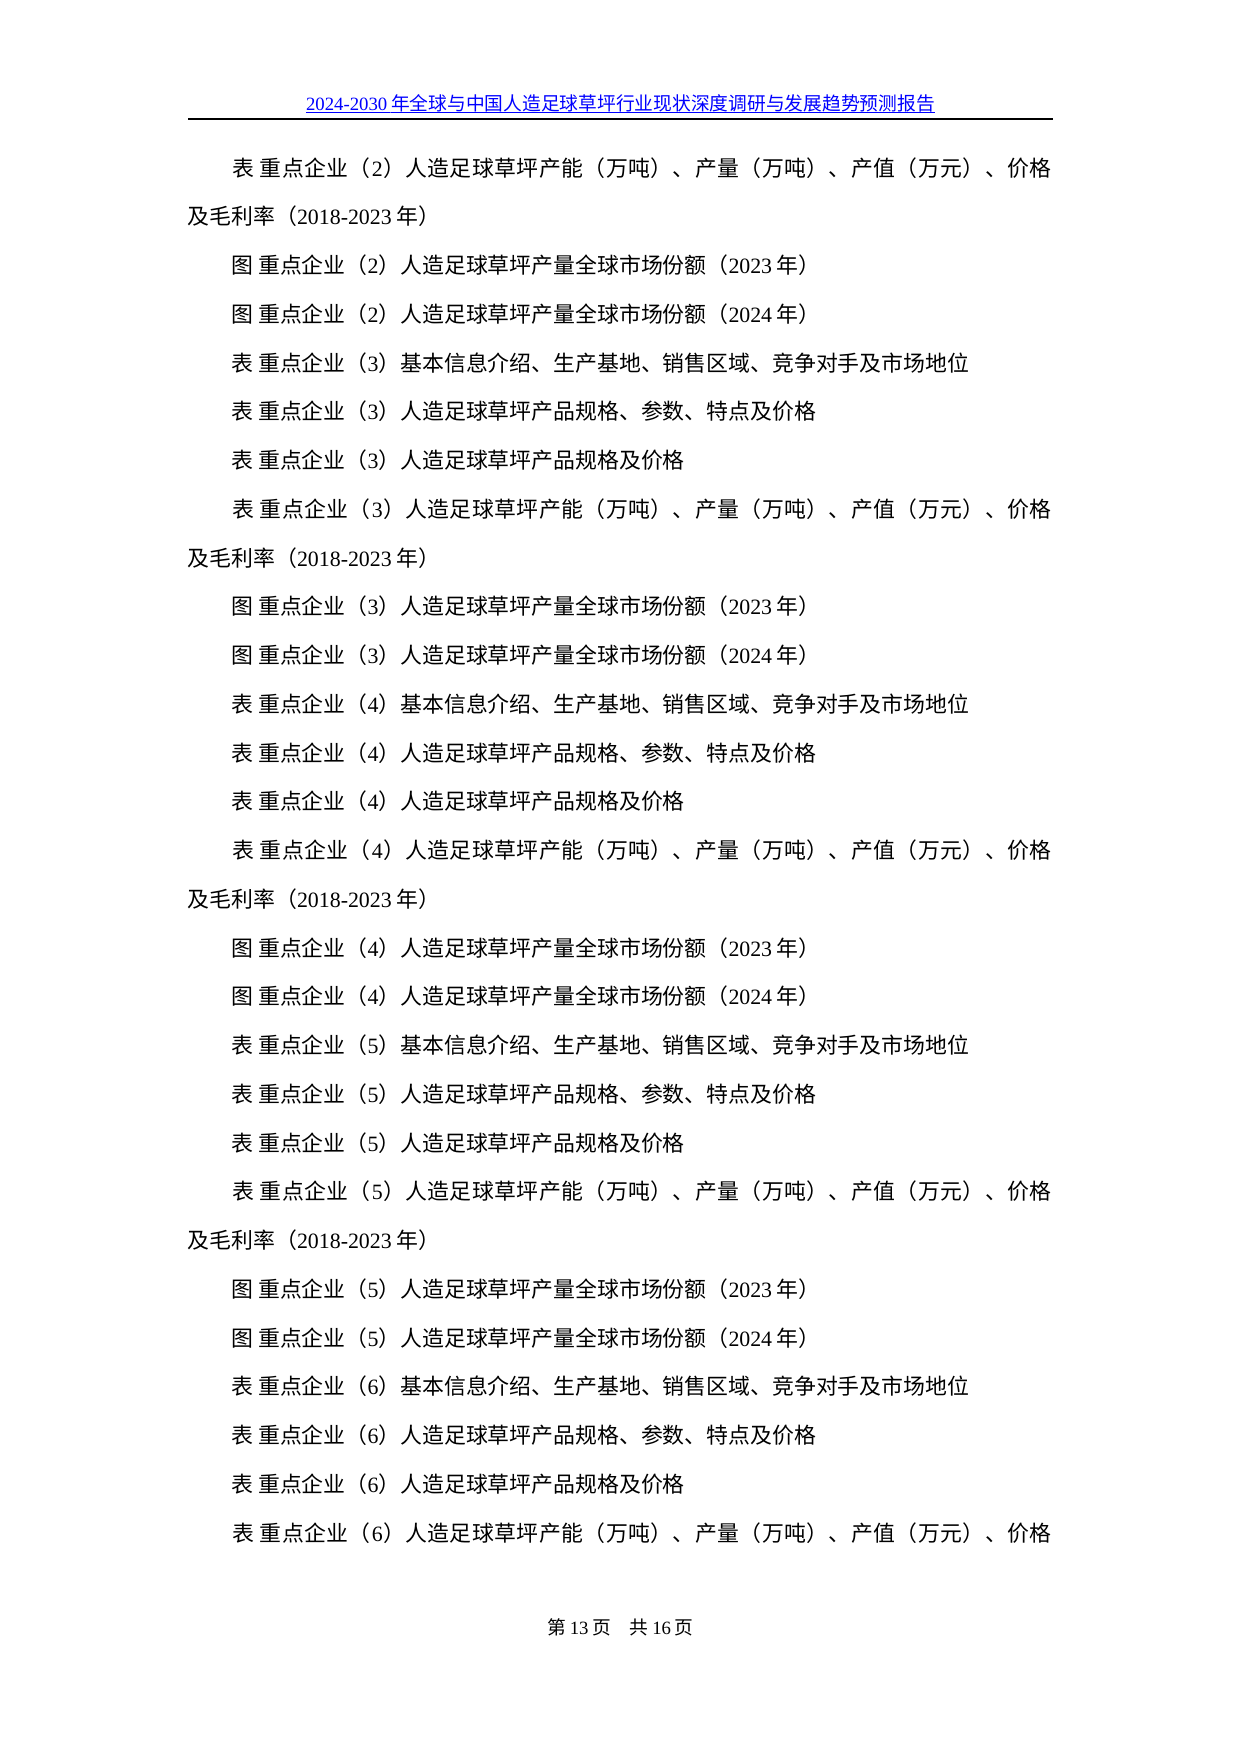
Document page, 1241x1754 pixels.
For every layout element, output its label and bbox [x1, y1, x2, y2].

text [187, 150, 1053, 1548]
